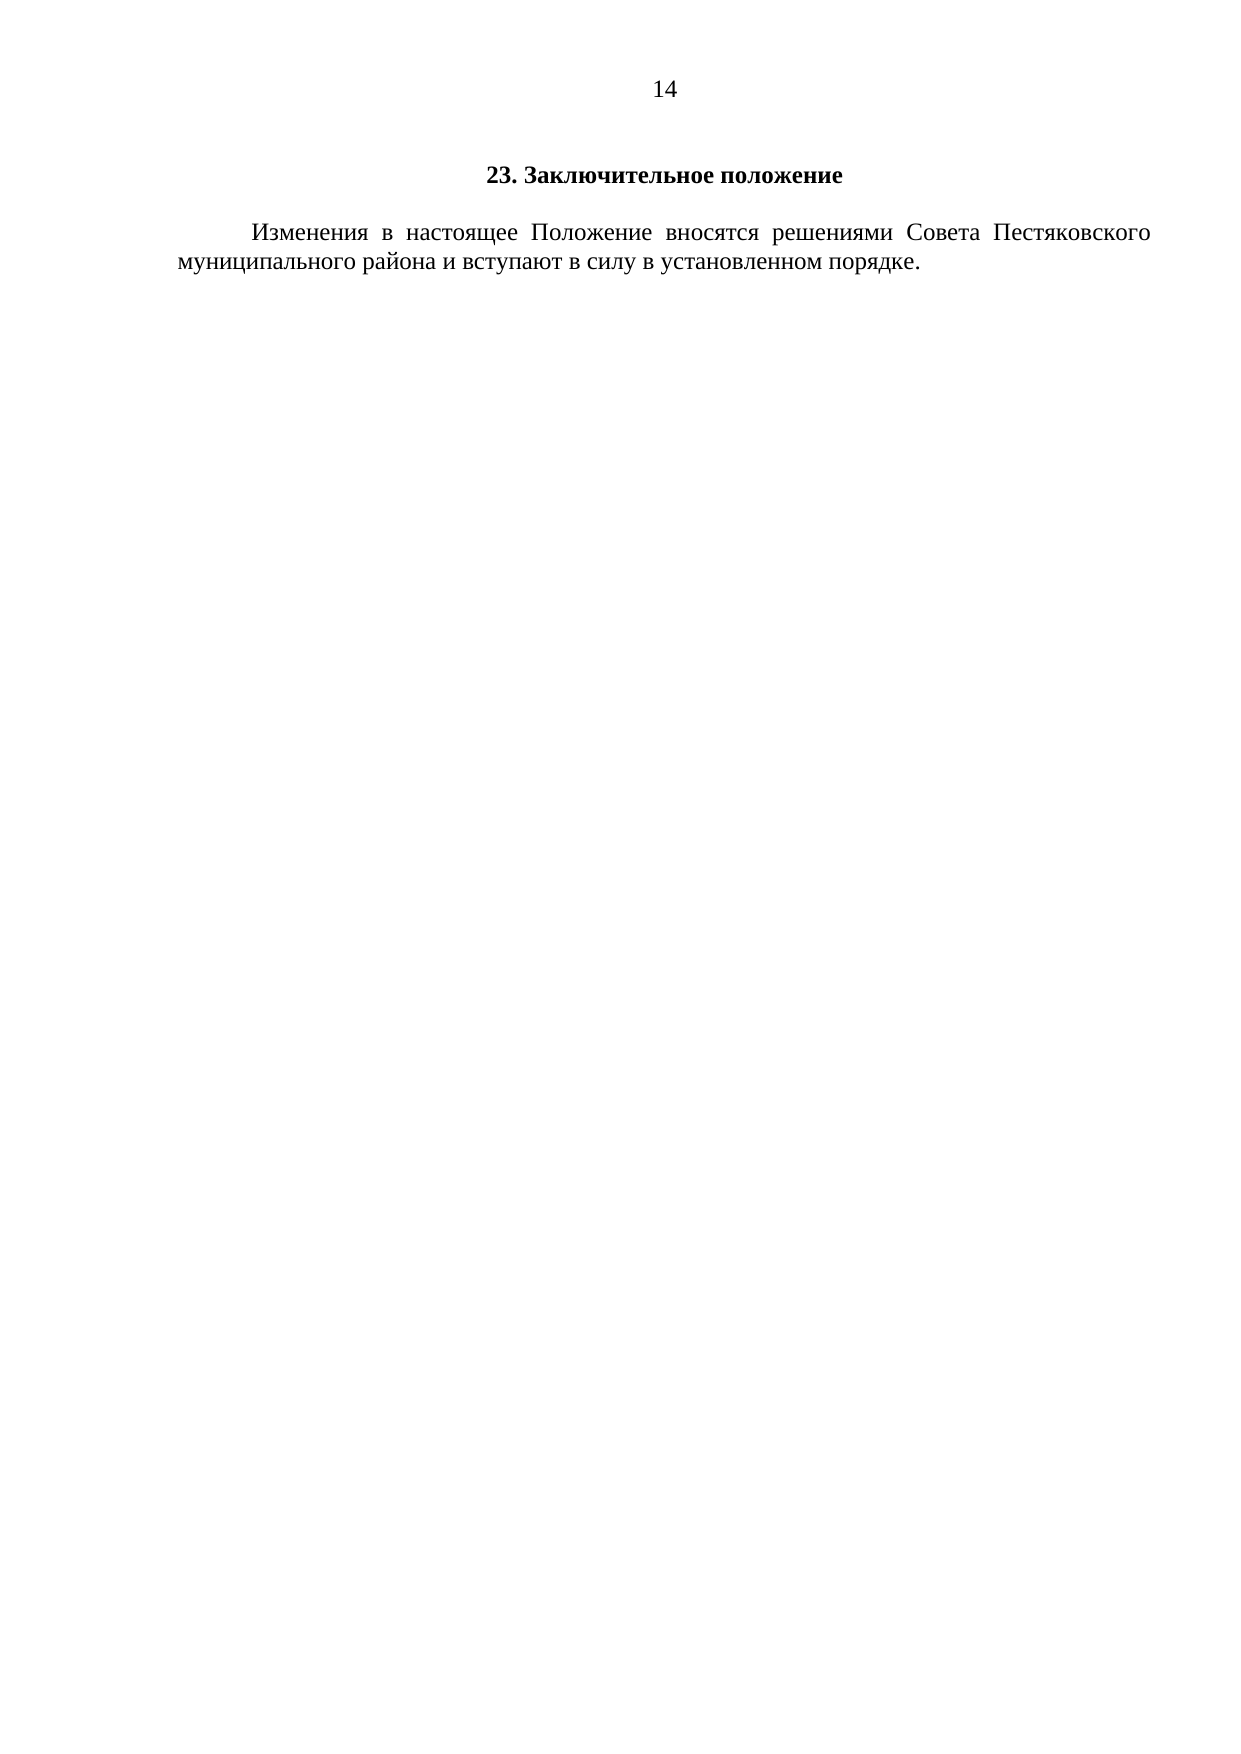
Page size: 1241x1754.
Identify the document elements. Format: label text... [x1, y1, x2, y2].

title 23. Заключительное положение [177, 160, 1152, 189]
text Изменения в настоящее Положение вносятся решениями Совета Пестяковского муниципального района и вступают в силу в установленном порядке. [177, 217, 1152, 275]
